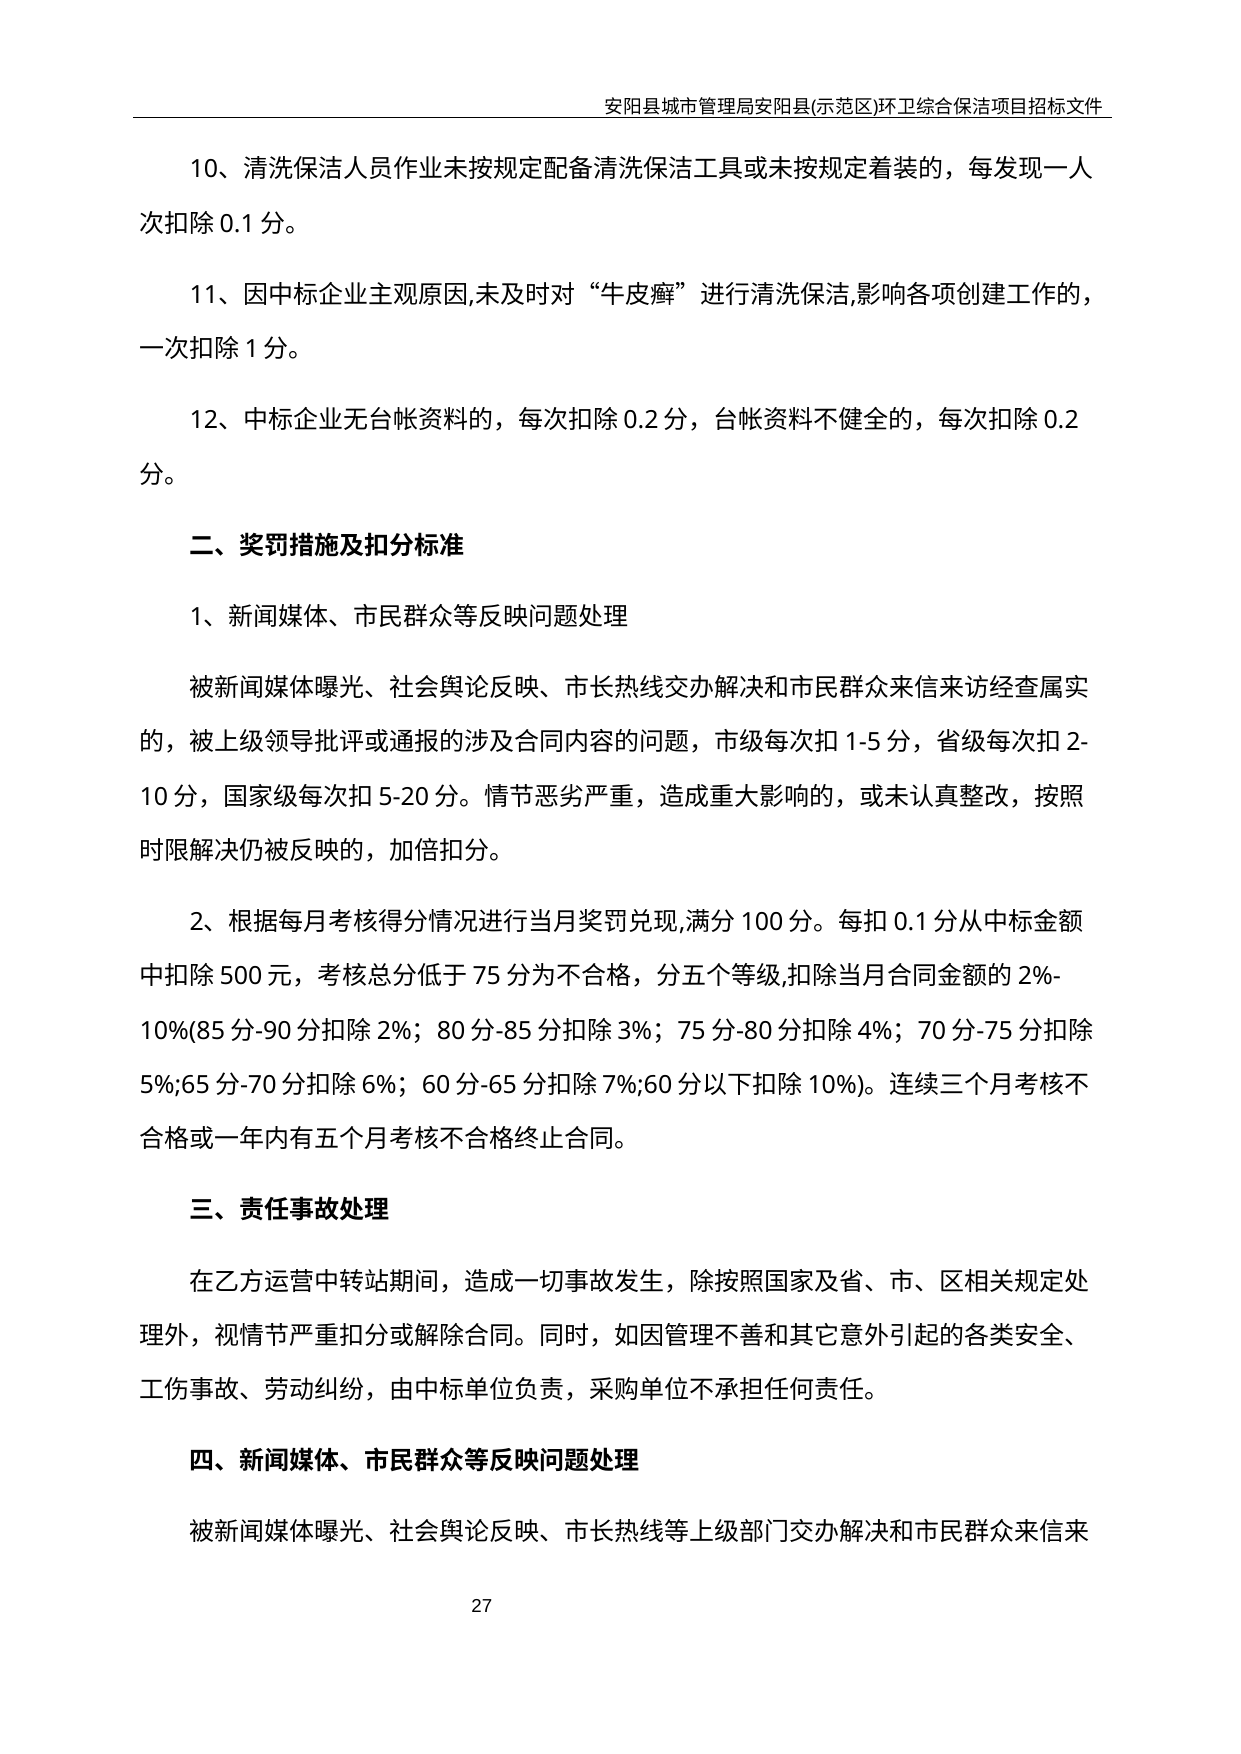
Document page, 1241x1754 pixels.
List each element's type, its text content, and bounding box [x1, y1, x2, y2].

text 12、中标企业无台帐资料的，每次扣除0.2分，台帐资料不健全的，每次扣除0.2分。 [139, 400, 1103, 490]
text 11、因中标企业主观原因,未及时对“牛皮癣”进行清洗保洁,影响各项创建工作的，一次扣除1分。 [139, 274, 1103, 365]
text 被新闻媒体曝光、社会舆论反映、市长热线交办解决和市民群众来信来访经查属实的，被上级领导批评或通报的涉及合同内容的问题，市级每次扣1-5分，省级每次扣2-10分，国家级每次扣5-20分。情节恶劣严重，造成重大影响的，或未认真整改，按照时限解决仍被反映的，加倍扣分。 [139, 667, 1103, 867]
text 在乙方运营中转站期间，造成一切事故发生，除按照国家及省、市、区相关规定处理外，视情节严重扣分或解除合同。同时，如因管理不善和其它意外引起的各类安全、工伤事故、劳动纠纷，由中标单位负责，采购单位不承担任何责任。 [139, 1261, 1103, 1406]
text 1、新闻媒体、市民群众等反映问题处理 [139, 596, 1103, 632]
text 四、新闻媒体、市民群众等反映问题处理 [139, 1441, 1103, 1477]
text 三、责任事故处理 [139, 1190, 1103, 1226]
text 二、奖罚措施及扣分标准 [139, 525, 1103, 561]
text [139, 1512, 1103, 1548]
text 10、清洗保洁人员作业未按规定配备清洗保洁工具或未按规定着装的，每发现一人次扣除0.1分。 [139, 149, 1103, 239]
text 2、根据每月考核得分情况进行当月奖罚兑现,满分100分。每扣0.1分从中标金额中扣除500元，考核总分低于75分为不合格，分五个等级,扣除当月合同金额的2%-10%(85分-90分扣除2%；80分-85分扣除3%；75分-80分扣除4%；70分-75分扣除5%;65分-70分扣除6%；60分-65分扣除7%;60分以下扣除10%)。连续三个月考核不合格或一年内有五个月考核不合格终止合同。 [139, 901, 1103, 1155]
